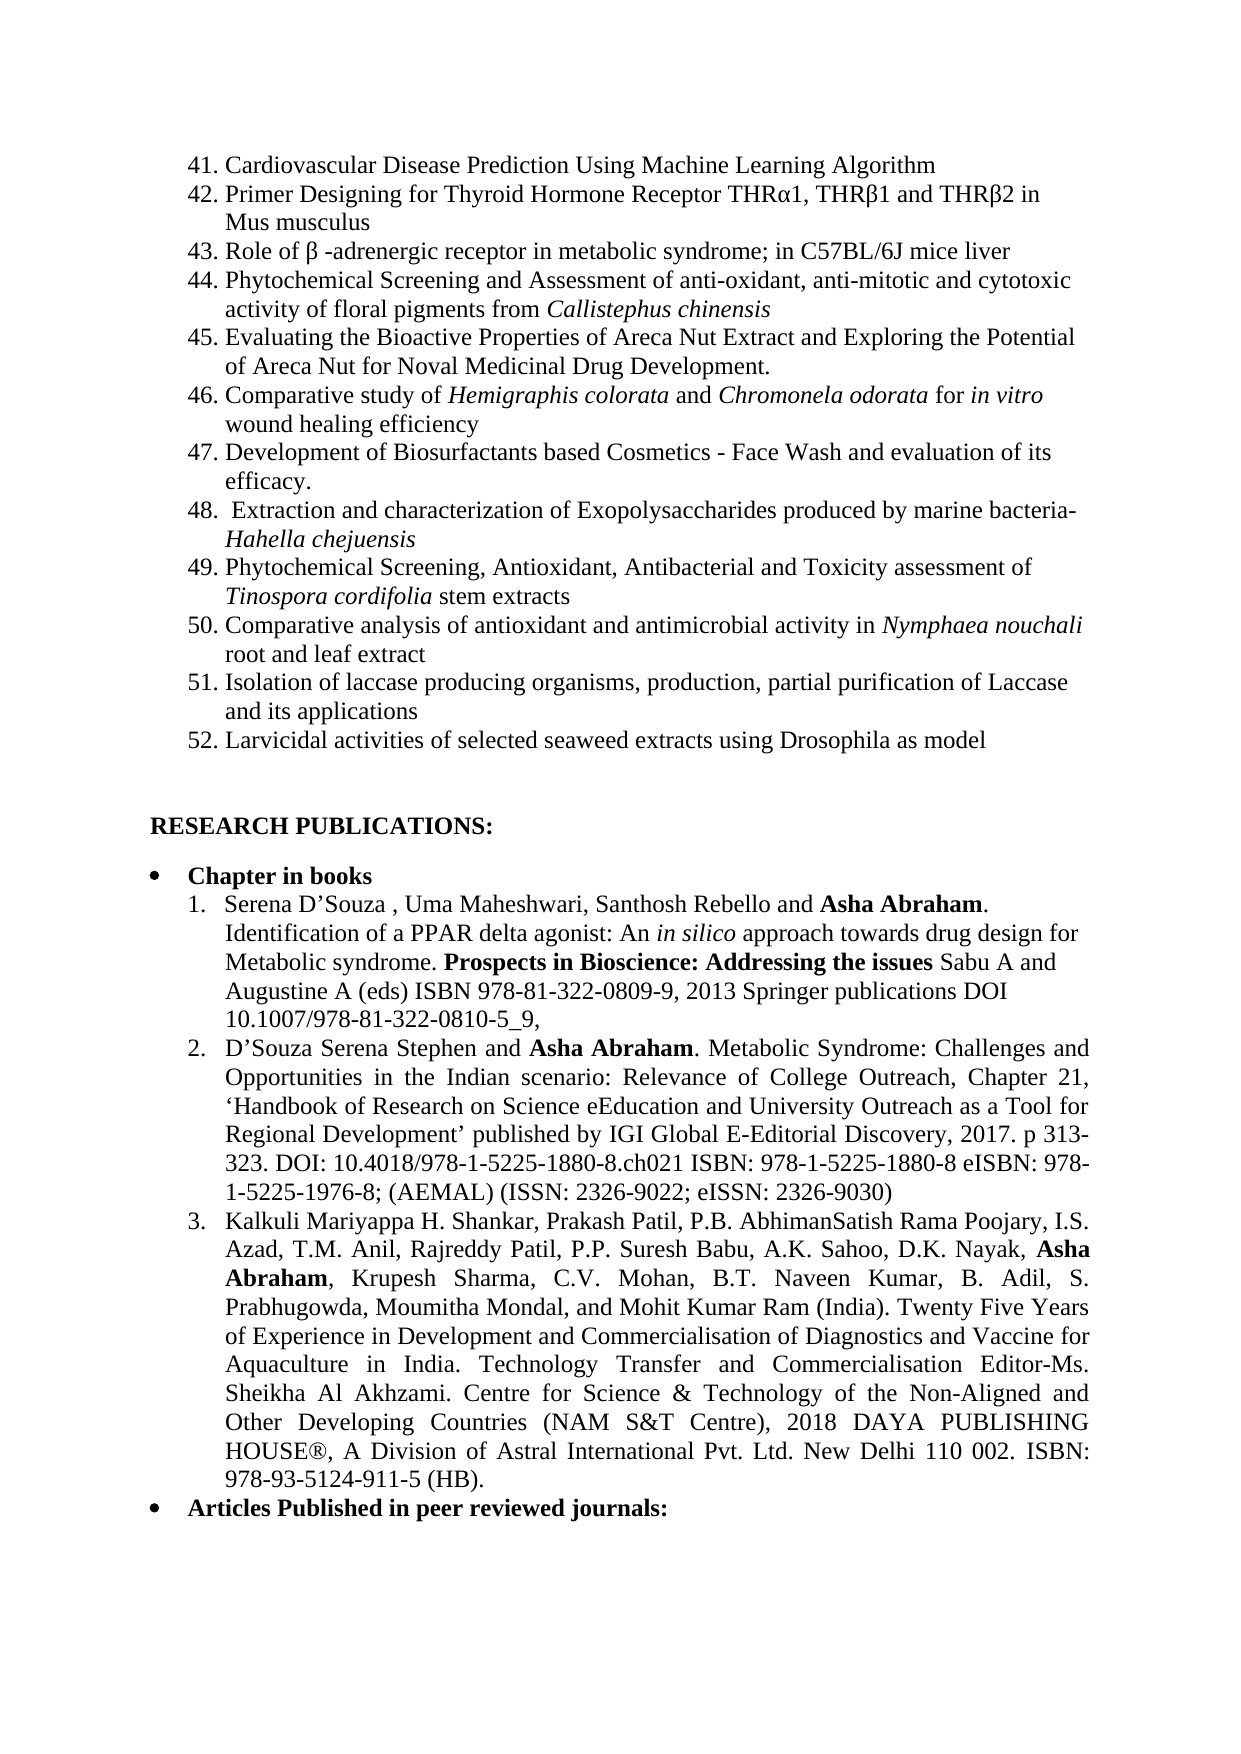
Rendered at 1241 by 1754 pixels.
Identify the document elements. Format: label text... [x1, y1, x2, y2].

list Larvicidal activities of selected seaweed extracts using Drosophila as model [187, 725, 1090, 754]
list Evaluating the Bioactive Properties of Areca Nut Extract and Exploring the Potential of Areca Nut for Noval Medicinal Drug Development. [187, 322, 1090, 380]
list Isolation of laccase producing organisms, production, partial purification of Laccase and its applications [187, 667, 1090, 725]
list Phytochemical Screening and Assessment of anti-oxidant, anti-mitotic and cytotoxic activity of floral pigments from Callistephus chinensis [187, 265, 1090, 322]
list Cardiovascular Disease Prediction Using Machine Learning Algorithm [187, 150, 1090, 179]
list D’Souza Serena Stephen and Asha Abraham. Metabolic Syndrome: Challenges and Opportunities in the Indian scenario: Relevance of College Outreach, Chapter 21, ‘Handbook of Research on Science eEducation and University Outreach as a Tool for Regional Development’ published by IGI Global E-Editorial Discovery, 2017. p 313-323. DOI: 10.4018/978-1-5225-1880-8.ch021 ISBN: 978-1-5225-1880-8 eISBN: 978-1-5225-1976-8; (AEMAL) (ISSN: 2326-9022; eISSN: 2326-9030) [187, 1033, 1090, 1206]
list Phytochemical Screening, Antioxidant, Antibacterial and Toxicity assessment of Tinospora cordifolia stem extracts [187, 552, 1090, 610]
list Development of Biosurfactants based Cosmetics - Face Wash and evaluation of its efficacy. [187, 437, 1090, 495]
list Comparative study of Hemigraphis colorata and Chromonela odorata for in vitro wound healing efficiency [187, 380, 1090, 437]
list Primer Designing for Thyroid Hormone Receptor THRα1, THRβ1 and THRβ2 in Mus musculus [187, 179, 1090, 236]
list Extraction and characterization of Exopolysaccharides produced by marine bacteria- Hahella chejuensis [187, 495, 1090, 552]
list Chapter in books [150, 861, 1090, 889]
list Comparative analysis of antioxidant and antimicrobial activity in Nymphaea nouchali root and leaf extract [187, 610, 1090, 667]
list Serena D’Souza , Uma Maheshwari, Santhosh Rebello and Asha Abraham. Identification of a PPAR delta agonist: An in silico approach towards drug design for Metabolic syndrome. Prospects in Bioscience: Addressing the issues Sabu A and Augustine A (eds) ISBN 978-81-322-0809-9, 2013 Springer publications DOI 10.1007/978-81-322-0810-5_9, [187, 889, 1090, 1033]
list Role of β -adrenergic receptor in metabolic syndrome; in C57BL/6J mice liver [187, 236, 1090, 265]
text RESEARCH PUBLICATIONS: [150, 811, 1090, 840]
list Articles Published in peer reviewed journals: [150, 1493, 1090, 1522]
list Kalkuli Mariyappa H. Shankar, Prakash Patil, P.B. AbhimanSatish Rama Poojary, I.S. Azad, T.M. Anil, Rajreddy Patil, P.P. Suresh Babu, A.K. Sahoo, D.K. Nayak, Asha Abraham, Krupesh Sharma, C.V. Mohan, B.T. Naveen Kumar, B. Adil, S. Prabhugowda, Moumitha Mondal, and Mohit Kumar Ram (India). Twenty Five Years of Experience in Development and Commercialisation of Diagnostics and Vaccine for Aquaculture in India. Technology Transfer and Commercialisation Editor-Ms. Sheikha Al Akhzami. Centre for Science & Technology of the Non-Aligned and Other Developing Countries (NAM S&T Centre), 2018 DAYA PUBLISHING HOUSE®, A Division of Astral International Pvt. Ltd. New Delhi 110 002. ISBN: 978-93-5124-911-5 (HB). [187, 1206, 1090, 1493]
